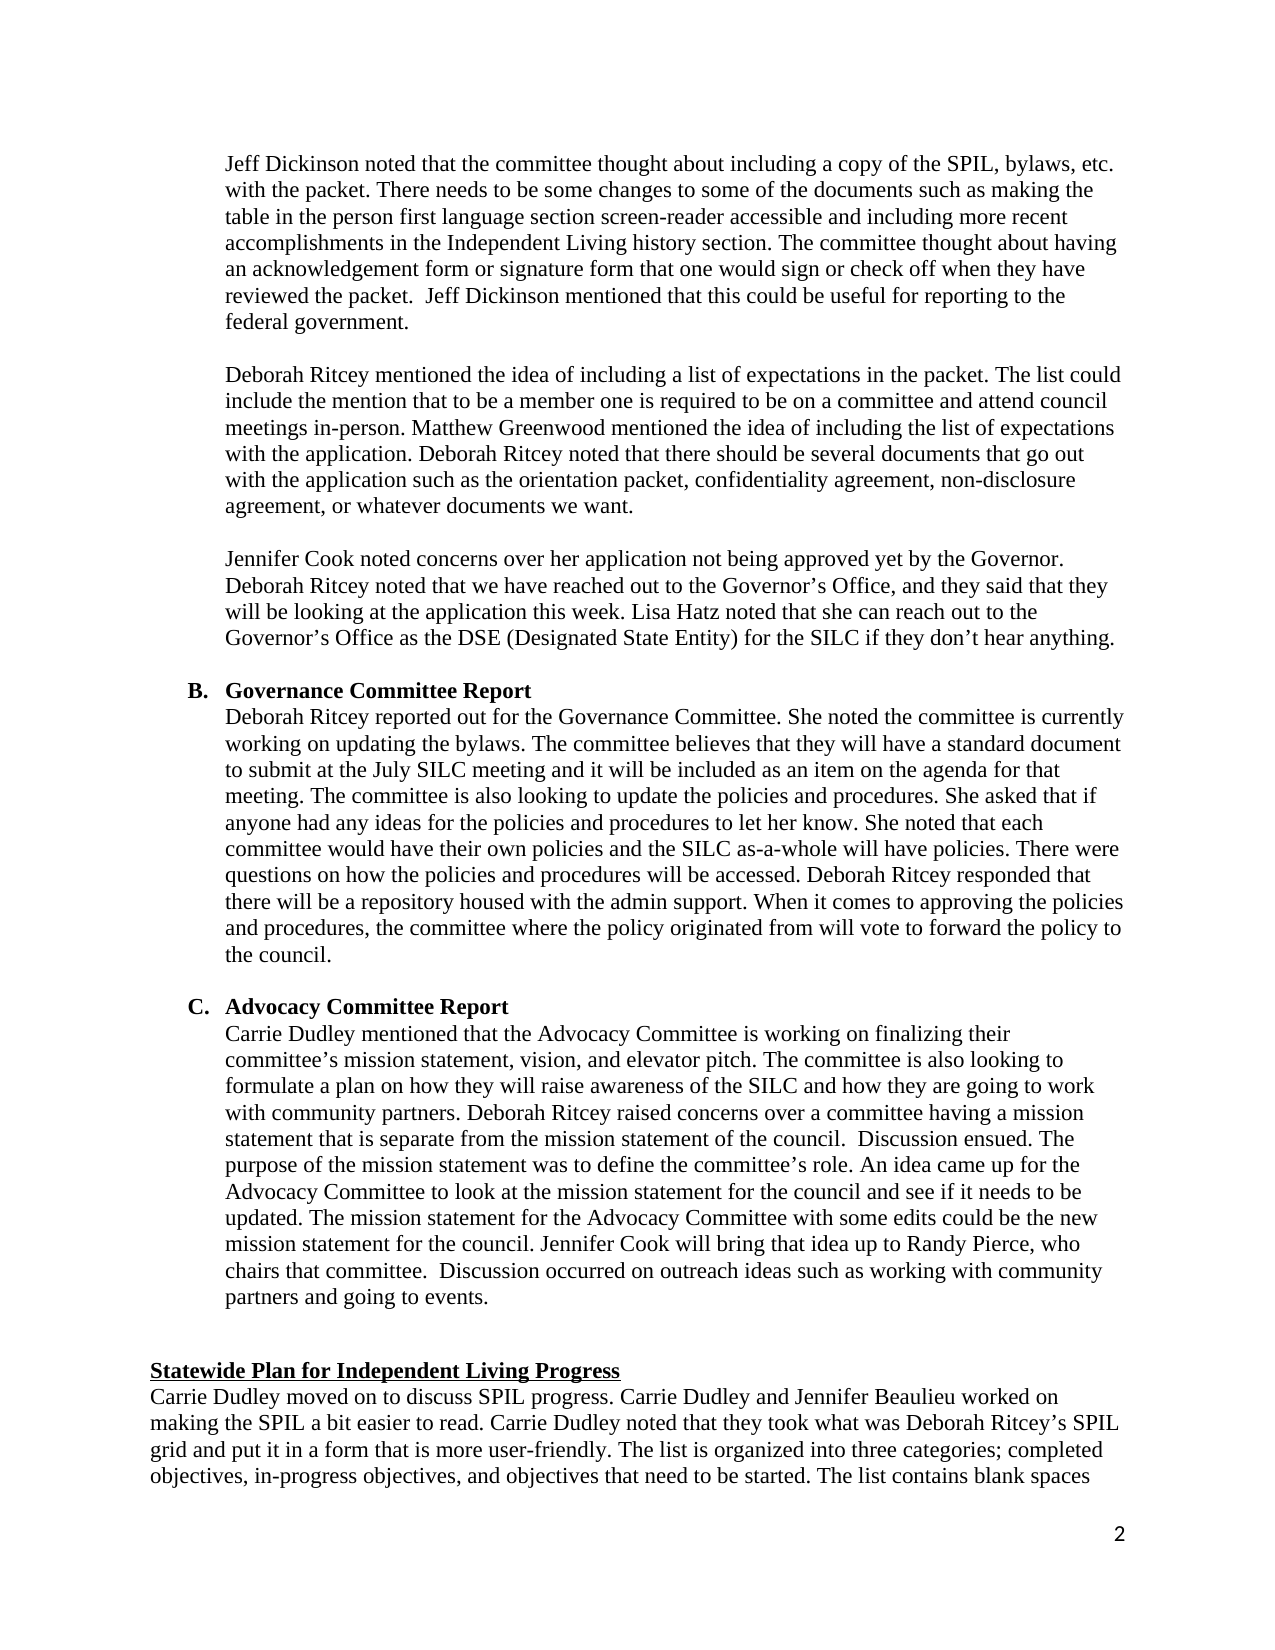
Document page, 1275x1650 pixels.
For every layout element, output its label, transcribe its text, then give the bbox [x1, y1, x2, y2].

list Carrie Dudley mentioned that the Advocacy Committee is working on finalizing their committee’s mission statement, vision, and elevator pitch. The committee is also looking to formulate a plan on how they will raise awareness of the SILC and how they are going to work with community partners. Deborah Ritcey raised concerns over a committee having a mission statement that is separate from the mission statement of the council. Discussion ensued. The purpose of the mission statement was to define the committee’s role. An idea came up for the Advocacy Committee to look at the mission statement for the council and see if it needs to be updated. The mission statement for the Advocacy Committee with some edits could be the new mission statement for the council. Jennifer Cook will bring that idea up to Randy Pierce, who chairs that committee. Discussion occurred on outreach ideas such as working with community partners and going to events. [225, 1020, 1125, 1309]
text Statewide Plan for Independent Living Progress [150, 1357, 1125, 1383]
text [150, 1383, 1125, 1488]
list Jeff Dickinson noted that the committee thought about including a copy of the SPIL, bylaws, etc. with the packet. There needs to be some changes to some of the documents such as making the table in the person first language section screen-reader accessible and including more recent accomplishments in the Independent Living history section. The committee thought about having an acknowledgement form or signature form that one would sign or check off when they have reviewed the packet. Jeff Dickinson mentioned that this could be useful for reporting to the federal government. [225, 150, 1125, 334]
list Deborah Ritcey reported out for the Governance Committee. She noted the committee is currently working on updating the bylaws. The committee believes that they will have a standard document to submit at the July SILC meeting and it will be included as an item on the agenda for that meeting. The committee is also looking to update the policies and procedures. She asked that if anyone had any ideas for the policies and procedures to let her know. She noted that each committee would have their own policies and the SILC as-a-whole will have policies. There were questions on how the policies and procedures will be accessed. Deborah Ritcey responded that there will be a repository housed with the admin support. When it comes to approving the policies and procedures, the committee where the policy originated from will vote to forward the policy to the council. [225, 703, 1125, 967]
list Deborah Ritcey mentioned the idea of including a list of expectations in the packet. The list could include the mention that to be a member one is required to be on a committee and attend council meetings in-person. Matthew Greenwood mentioned the idea of including the list of expectations with the application. Deborah Ritcey noted that there should be several documents that go out with the application such as the orientation packet, confidentiality agreement, non-disclosure agreement, or whatever documents we want. [225, 361, 1125, 519]
list Governance Committee Report [187, 677, 1125, 703]
list Jennifer Cook noted concerns over her application not being approved yet by the Governor. Deborah Ritcey noted that we have reached out to the Governor’s Office, and they said that they will be looking at the application this week. Lisa Hatz noted that she can reach out to the Governor’s Office as the DSE (Designated State Entity) for the SILC if they don’t hear anything. [225, 545, 1125, 651]
list Advocacy Committee Report [187, 993, 1125, 1020]
